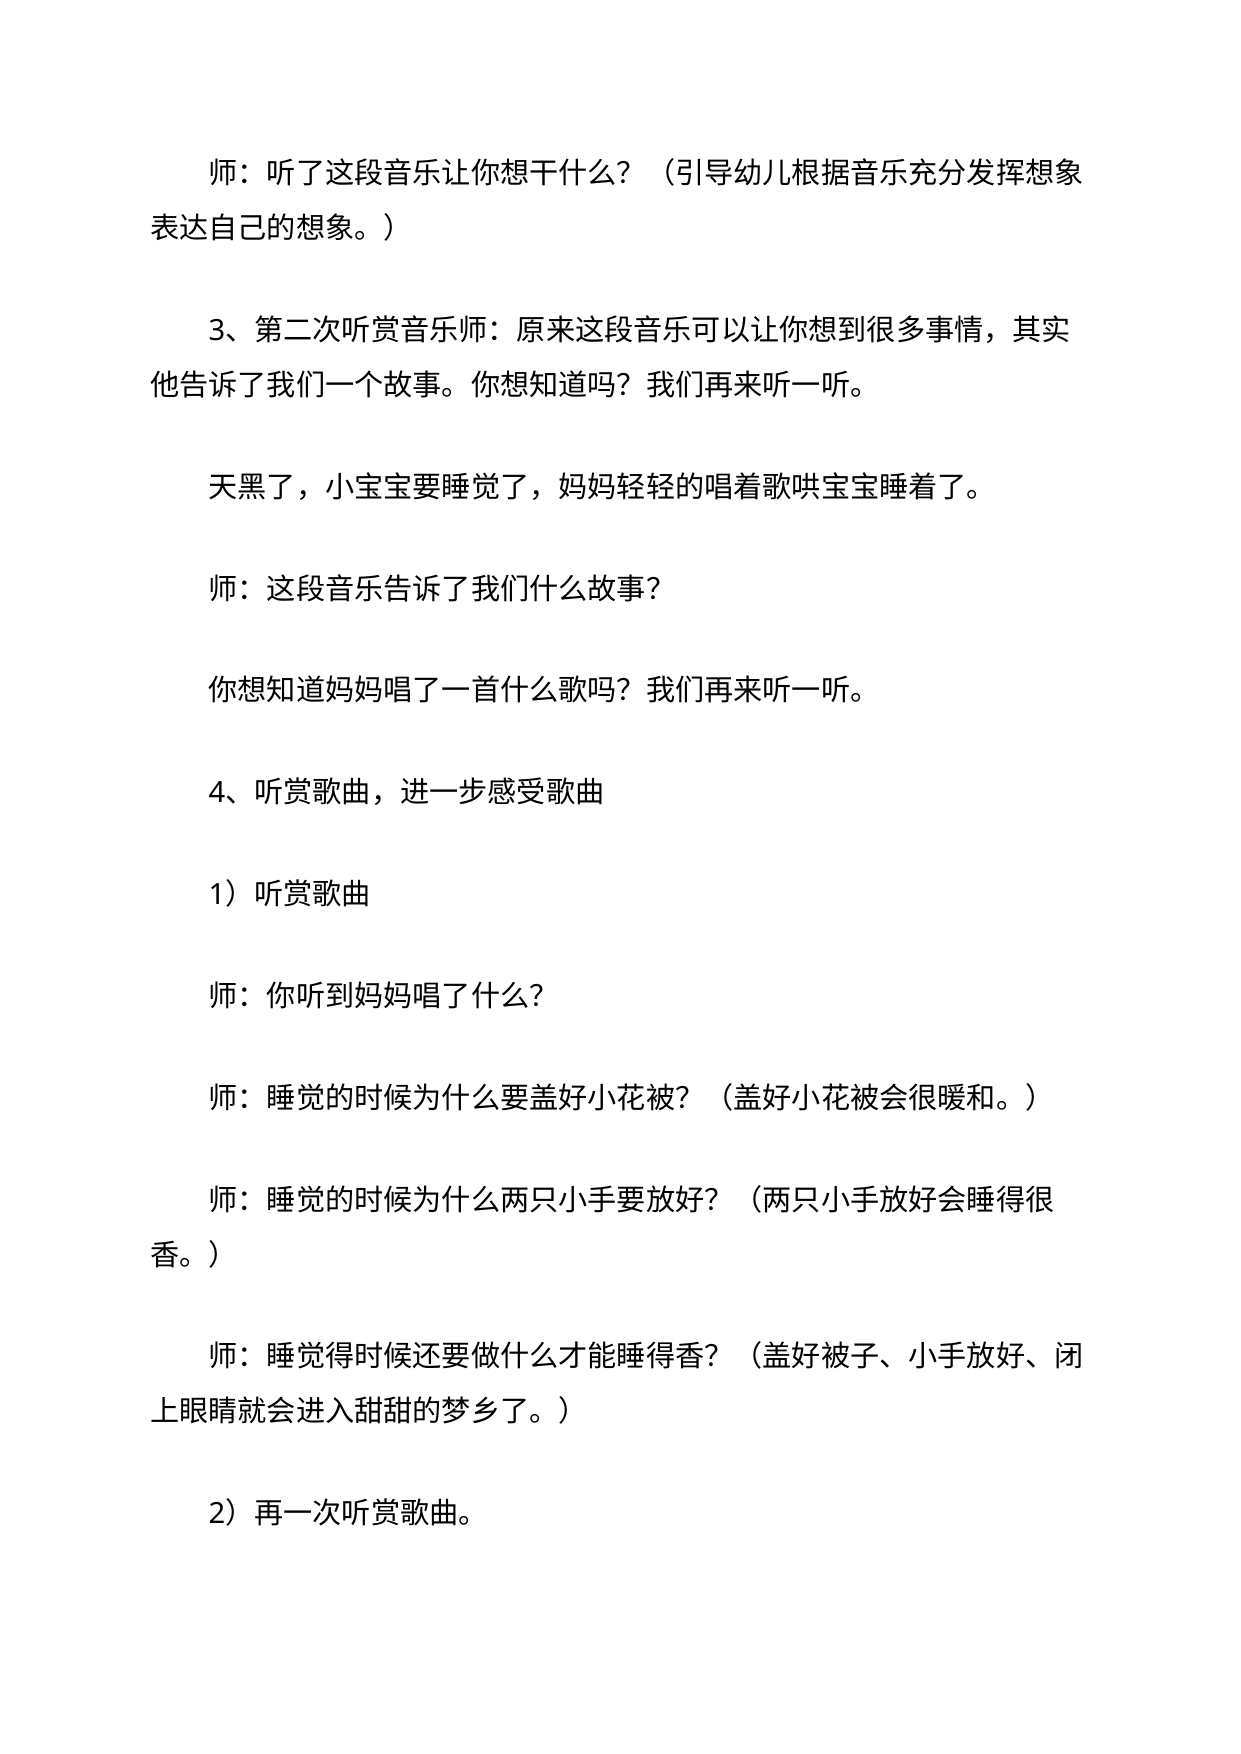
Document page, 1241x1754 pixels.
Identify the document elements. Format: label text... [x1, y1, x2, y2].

text 师：睡觉的时候为什么要盖好小花被？（盖好小花被会很暖和。） [150, 1074, 1090, 1117]
text 师：你听到妈妈唱了什么？ [150, 973, 1090, 1015]
text 师：这段音乐告诉了我们什么故事？ [150, 565, 1090, 607]
text 1）听赏歌曲 [150, 871, 1090, 913]
text 3、第二次听赏音乐师：原来这段音乐可以让你想到很多事情，其实他告诉了我们一个故事。你想知道吗？我们再来听一听。 [150, 307, 1090, 404]
text 师：睡觉的时候为什么两只小手要放好？（两只小手放好会睡得很香。） [150, 1176, 1090, 1273]
text 你想知道妈妈唱了一首什么歌吗？我们再来听一听。 [150, 667, 1090, 709]
text 2）再一次听赏歌曲。 [150, 1489, 1090, 1532]
text 师：睡觉得时候还要做什么才能睡得香？（盖好被子、小手放好、闭上眼睛就会进入甜甜的梦乡了。） [150, 1333, 1090, 1430]
text 4、听赏歌曲，进一步感受歌曲 [150, 769, 1090, 811]
text 天黑了，小宝宝要睡觉了，妈妈轻轻的唱着歌哄宝宝睡着了。 [150, 463, 1090, 506]
text 师：听了这段音乐让你想干什么？（引导幼儿根据音乐充分发挥想象表达自己的想象。） [150, 150, 1090, 247]
